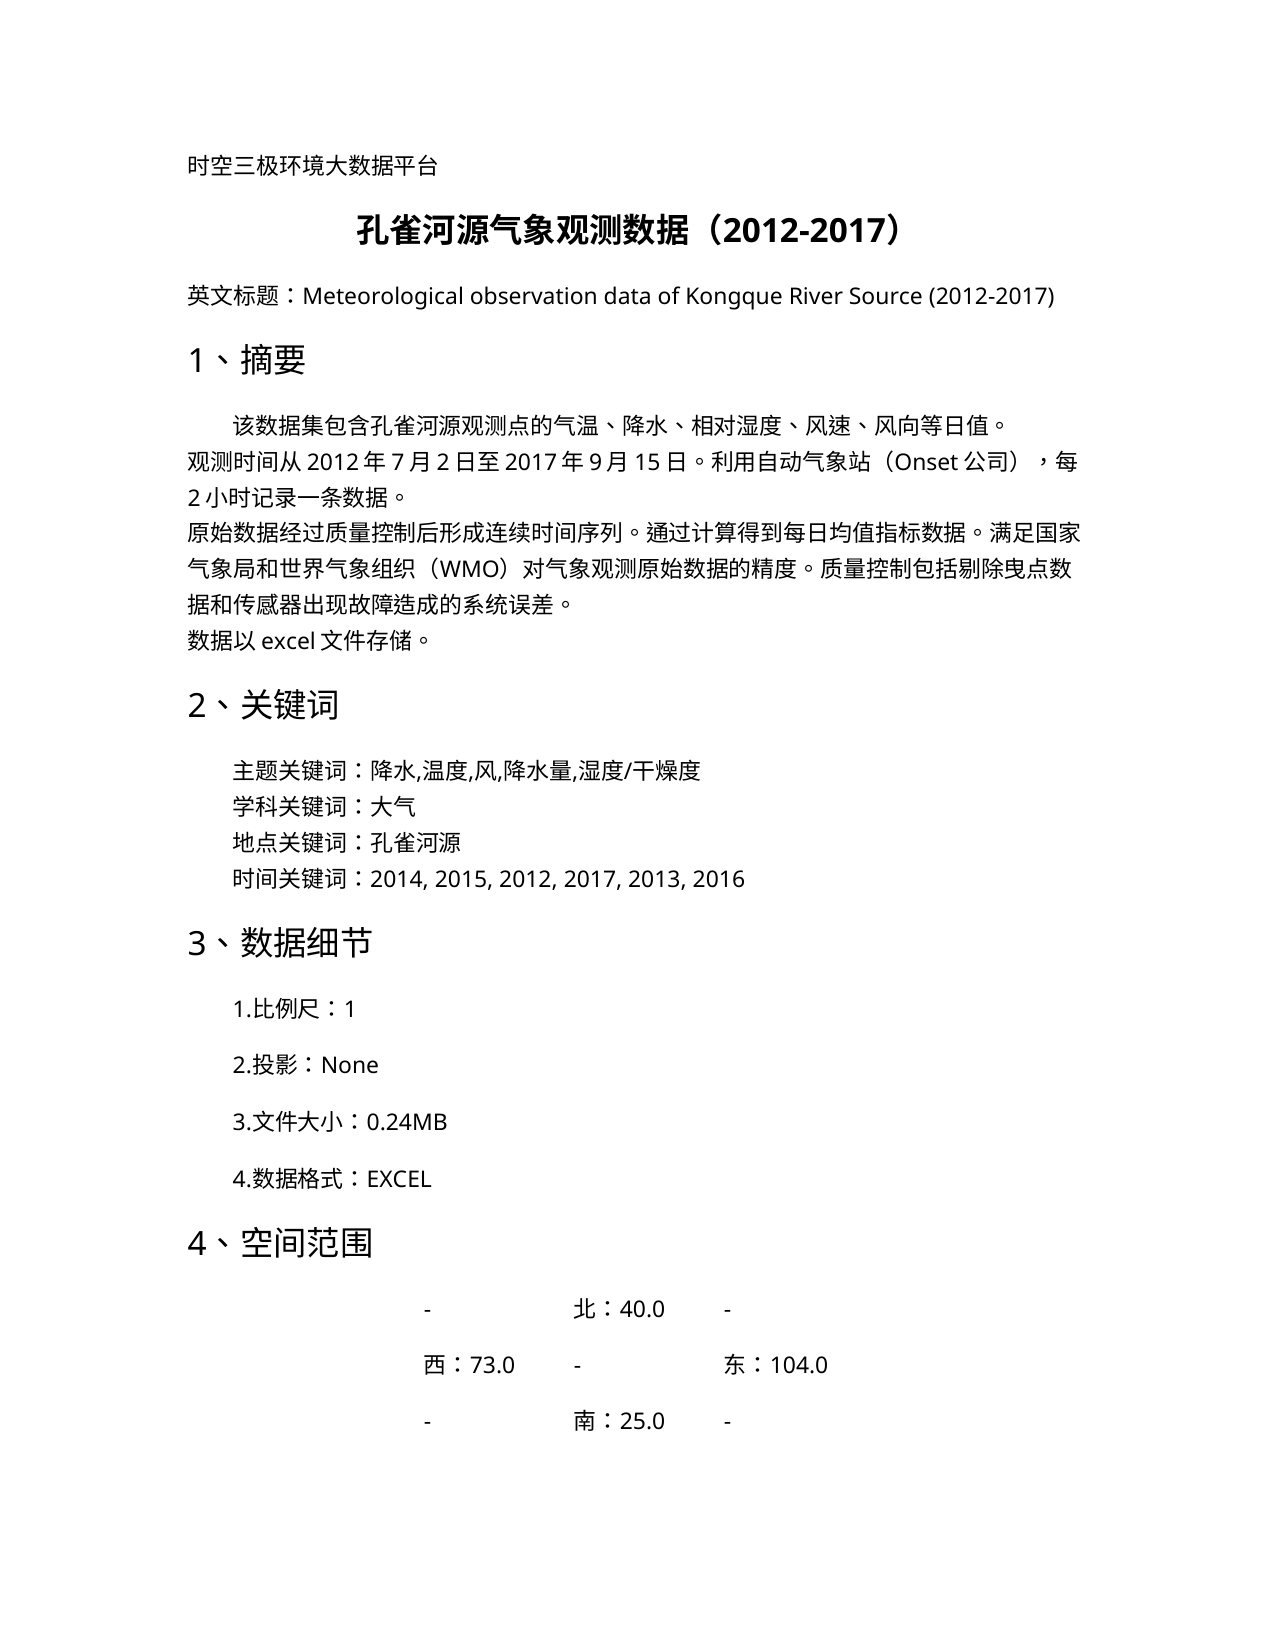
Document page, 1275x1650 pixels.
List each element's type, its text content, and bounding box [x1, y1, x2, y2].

table_cell 东：104.0 [713, 1349, 862, 1404]
text 英文标题：Meteorological observation data of Kongque River Source (2012-2017) [187, 280, 1087, 311]
text 孔雀河源气象观测数据（2012-2017） [187, 207, 1087, 252]
table_cell - [413, 1405, 562, 1461]
table_cell 西：73.0 [413, 1349, 562, 1404]
text 2.投影：None [232, 1049, 1087, 1081]
text 4.数据格式：EXCEL [232, 1163, 1087, 1194]
text 3.文件大小：0.24MB [232, 1106, 1087, 1137]
text 主题关键词：降水,温度,风,降水量,湿度/干燥度 学科关键词：大气 地点关键词：孔雀河源 时间关键词：2014, 2015, 2012, 2017, 2013, 2016 [232, 755, 1087, 894]
text 3、数据细节 [187, 919, 1087, 965]
table_header - [413, 1293, 562, 1349]
table_cell - [563, 1349, 712, 1404]
text 该数据集包含孔雀河源观测点的气温、降水、相对湿度、风速、风向等日值。 观测时间从2012年7月2日至2017年9月15日。利用自动气象站（Onset公司），每2小时记录一条数据。 原始数据经过质量控制后形成连续时间序列。通过计算得到每日均值指标数据。满足国家气象局和世界气象组织（WMO）对气象观测原始数据的精度。质量控制包括剔除曳点数据和传感器出现故障造成的系统误差。 数据以excel文件存储。 [187, 409, 1087, 656]
table_header - [713, 1293, 862, 1349]
text 1、摘要 [187, 337, 1087, 382]
table_cell - [713, 1405, 862, 1461]
table_header 北：40.0 [563, 1293, 712, 1349]
text 时空三极环境大数据平台 [187, 150, 1087, 181]
text 4、空间范围 [187, 1220, 1087, 1265]
text 2、关键词 [187, 682, 1087, 727]
table_cell 南：25.0 [563, 1405, 712, 1461]
text 1.比例尺：1 [232, 993, 1087, 1024]
